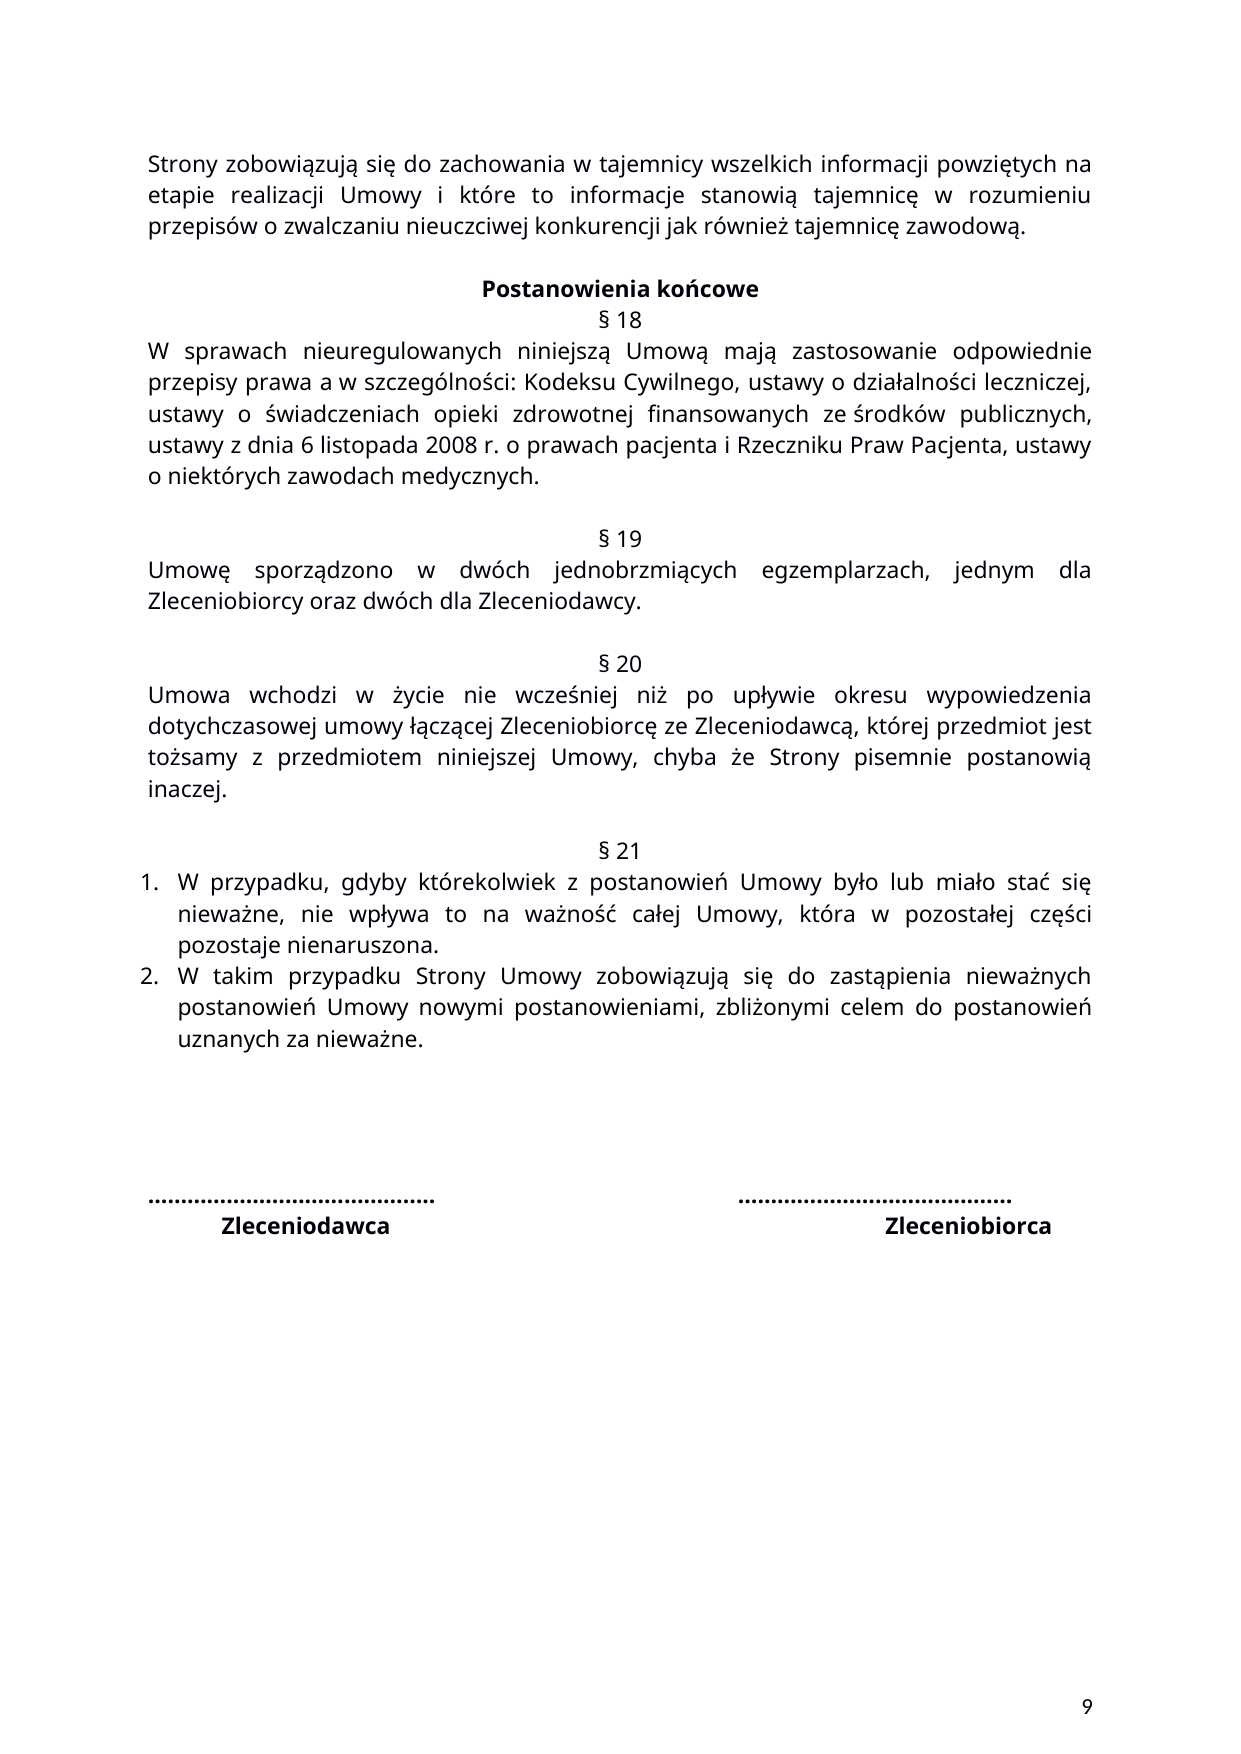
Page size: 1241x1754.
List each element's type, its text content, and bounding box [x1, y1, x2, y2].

text § 1 [148, 304, 1093, 335]
text § 2 [148, 648, 1093, 679]
text § 2 [148, 835, 1093, 866]
text Postanowienia końcowe [148, 273, 1093, 304]
text § [148, 523, 1093, 554]
list W takim przypadku Strony Umowy zobowiązują się do zastąpienia nieważnych postanowień Umowy nowymi postanowieniami, zbliżonymi celem do postanowień uznanych za nieważne. [140, 960, 1093, 1054]
text Umowa wchodzi w życie nie wcześniej niż po upływie okresu wypowiedzenia dotychczasowej umowy łączącej Zleceniobiorcę ze Zleceniodawcą, której przedmiot jest tożsamy z przedmiotem niniejszej Umowy, chyba że Strony pisemnie postanowią inaczej. [148, 679, 1093, 804]
text Zleceniodawca Zleceniobiorca [148, 1210, 1093, 1273]
list W przypadku, gdyby którekolwiek z postanowień Umowy było lub miało stać się nieważne, nie wpływa to na ważność całej Umowy, która w pozostałej części pozostaje nienaruszona. [140, 866, 1093, 960]
text …………..….…………………….. …………………………………… [148, 1179, 1093, 1210]
text Strony zobowiązują się do zachowania w tajemnicy wszelkich informacji powziętych na etapie realizacji Umowy i które to informacje stanowią tajemnicę w rozumieniu przepisów o zwalczaniu nieuczciwej konkurencji jak również tajemnicę zawodową. [148, 148, 1093, 241]
text Umowę sporządzono w dwóch jednobrzmiących egzemplarzach, jednym dla Zleceniobiorcy oraz dwóch dla Zleceniodawcy. [148, 554, 1093, 616]
text W sprawach nieuregulowanych niniejszą Umową mają zastosowanie odpowiednie przepisy prawa a w szczególności: Kodeksu Cywilnego, ustawy o działalności leczniczej, ustawy o świadczeniach opieki zdrowotnej finansowanych ze środków publicznych, ustawy z dnia 6 listopada 2008 r. o prawach pacjenta i Rzeczniku Praw Pacjenta. [148, 335, 1093, 491]
